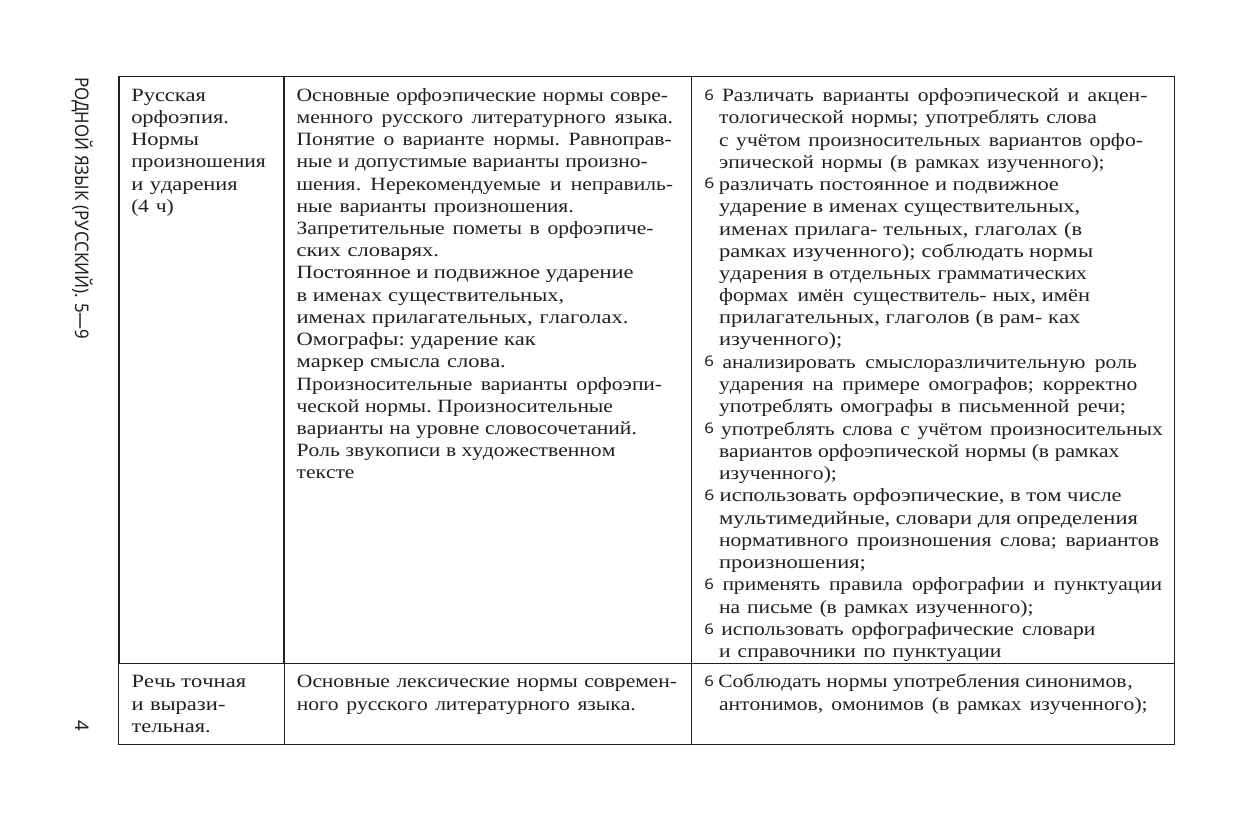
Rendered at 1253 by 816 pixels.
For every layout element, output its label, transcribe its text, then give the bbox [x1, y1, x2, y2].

table_cell Основные лексические нормы современ- ного русского литературного языка. [285, 664, 691, 744]
table_header Русская орфоэпия. Нормы произношения и ударения (4 ч) [120, 77, 283, 663]
table_cell Речь точная и вырази- тельная. [119, 664, 284, 744]
table_cell 6 Соблюдать нормы употребления синонимов‚ антонимов, омонимов (в рамках изученного); [692, 664, 1174, 744]
table_header 6 Различать варианты орфоэпической и акцен- тологической нормы; употреблять слова с учётом произносительных вариантов орфо- эпической нормы (в рамках изученного); 6 различать постоянное и подвижное ударение в именах существительных, именах прилага- тельных, глаголах (в рамках изученного); соблюдать нормы ударения в отдельных грамматических формах имён существитель- ных, имён прилагательных, глаголов (в рам- ках изученного); 6 анализировать смыслоразличительную роль ударения на примере омографов; корректно употреблять омографы в письменной речи; 6 употреблять слова с учётом произносительных вариантов орфоэпической нормы (в рамках изученного); 6 использовать орфоэпические, в том числе мультимедийные, словари для определения нормативного произношения слова; вариантов произношения; 6 применять правила орфографии и пунктуации на письме (в рамках изученного); 6 использовать орфографические словари и справочники по пунктуации [692, 77, 1174, 663]
table_header Основные орфоэпические нормы совре- менного русского литературного языка. Понятие о варианте нормы. Равноправ- ные и допустимые варианты произно- шения. Нерекомендуемые и неправиль- ные варианты произношения. Запретительные пометы в орфоэпиче- ских словарях. Постоянное и подвижное ударение в именах существительных, именах прилагательных, глаголах. Омографы: ударение как маркер смысла слова. Произносительные варианты орфоэпи- ческой нормы. Произносительные варианты на уровне словосочетаний. Роль звукописи в художественном тексте [285, 77, 691, 663]
